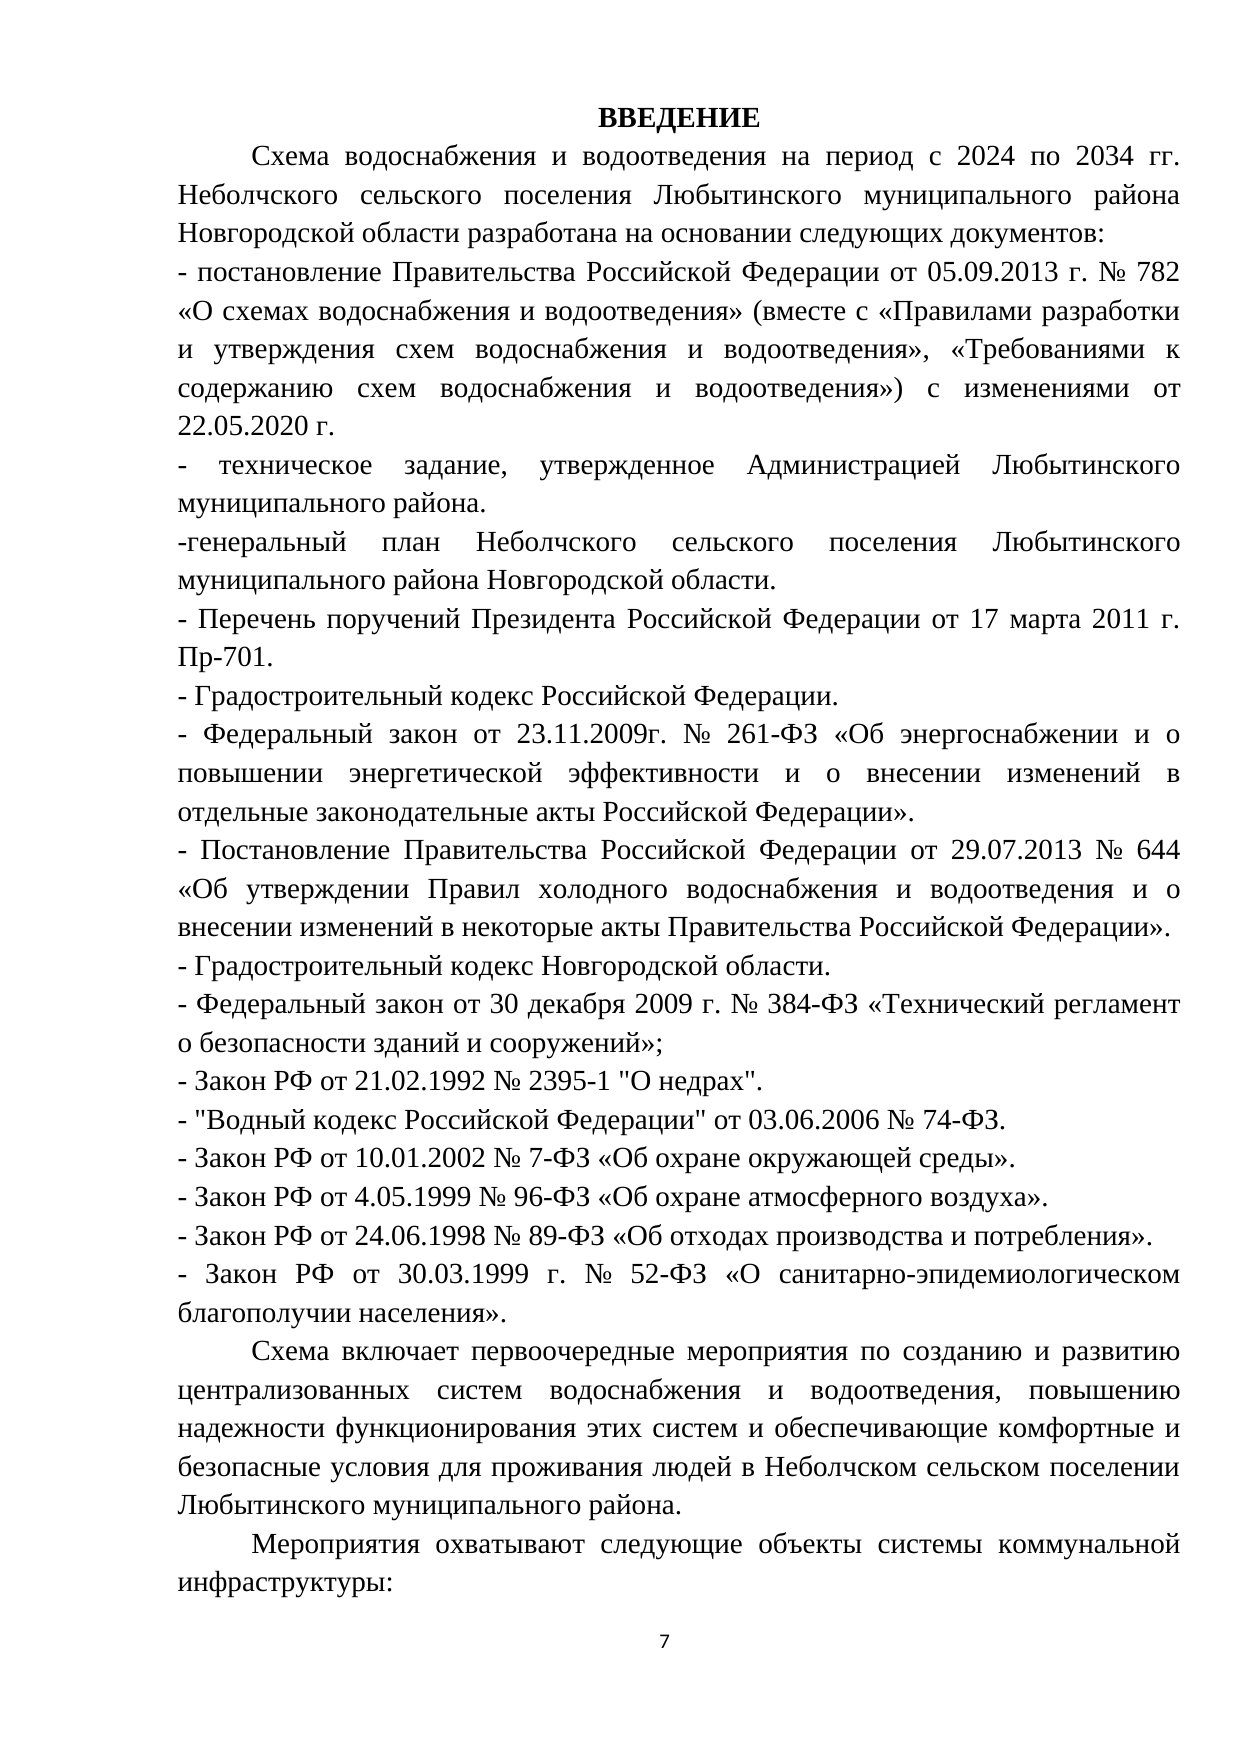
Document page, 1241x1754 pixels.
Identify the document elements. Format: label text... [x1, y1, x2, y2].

text - Постановление Правительства Российской Федерации от 29.07.2013 № 644 «Об утверждении Правил холодного водоснабжения и водоотведения и о внесении изменений в некоторые акты Правительства Российской Федерации». [177, 832, 1181, 943]
text - Федеральный закон от 23.11.2009г. № 261-ФЗ «Об энергоснабжении и о повышении энергетической эффективности и о внесении изменений в отдельные законодательные акты Российской Федерации». [177, 717, 1181, 827]
text - Закон РФ от 21.02.1992 № 2395-1 "О недрах". [177, 1063, 1181, 1097]
text - "Водный кодекс Российской Федерации" от 03.06.2006 № 74-ФЗ. [177, 1102, 1181, 1136]
text - Федеральный закон от 30 декабря 2009 г. № 384-ФЗ «Технический регламент о безопасности зданий и сооружений»; [177, 986, 1181, 1058]
text - Закон РФ от 30.03.1999 г. № 52-ФЗ «О санитарно-эпидемиологическом благополучии населения». [177, 1256, 1181, 1328]
text - Закон РФ от 10.01.2002 № 7-ФЗ «Об охране окружающей среды». [177, 1141, 1181, 1174]
text - Градостроительный кодекс Новгородской области. [177, 948, 1181, 981]
text - Закон РФ от 4.05.1999 № 96-ФЗ «Об охране атмосферного воздуха». [177, 1179, 1181, 1213]
text - Закон РФ от 24.06.1998 № 89-ФЗ «Об отходах производства и потребления». [177, 1218, 1181, 1251]
text Схема включает первоочередные мероприятия по созданию и развитию централизованных систем водоснабжения и водоотведения, повышению надежности функционирования этих систем и обеспечивающие комфортные и безопасные условия для проживания людей в Неболчском сельском поселении Любытинского муниципального района. [177, 1333, 1181, 1521]
text - Градостроительный кодекс Российской Федерации. [177, 678, 1181, 712]
text ВВЕДЕНИЕ [177, 100, 1181, 133]
text - техническое задание, утвержденное Администрацией Любытинского муниципального района. [177, 447, 1181, 519]
text Мероприятия охватывают следующие объекты системы коммунальной инфраструктуры: [177, 1526, 1181, 1598]
text - Перечень поручений Президента Российской Федерации от 17 марта 2011 г. Пр-701. [177, 601, 1181, 673]
text -генеральный план Неболчского сельского поселения Любытинского муниципального района Новгородской области. [177, 524, 1181, 596]
text - постановление Правительства Российской Федерации от 05.09.2013 г. № 782 «О схемах водоснабжения и водоотведения» (вместе с «Правилами разработки и утверждения схем водоснабжения и водоотведения», «Требованиями к содержанию схем водоснабжения и водоотведения») с изменениями от 22.05.2020 г. [177, 254, 1181, 442]
text Схема водоснабжения и водоотведения на период с 2024 по 2034 гг. Неболчского сельского поселения Любытинского муниципального района Новгородской области разработана на основании следующих документов: [177, 138, 1181, 249]
